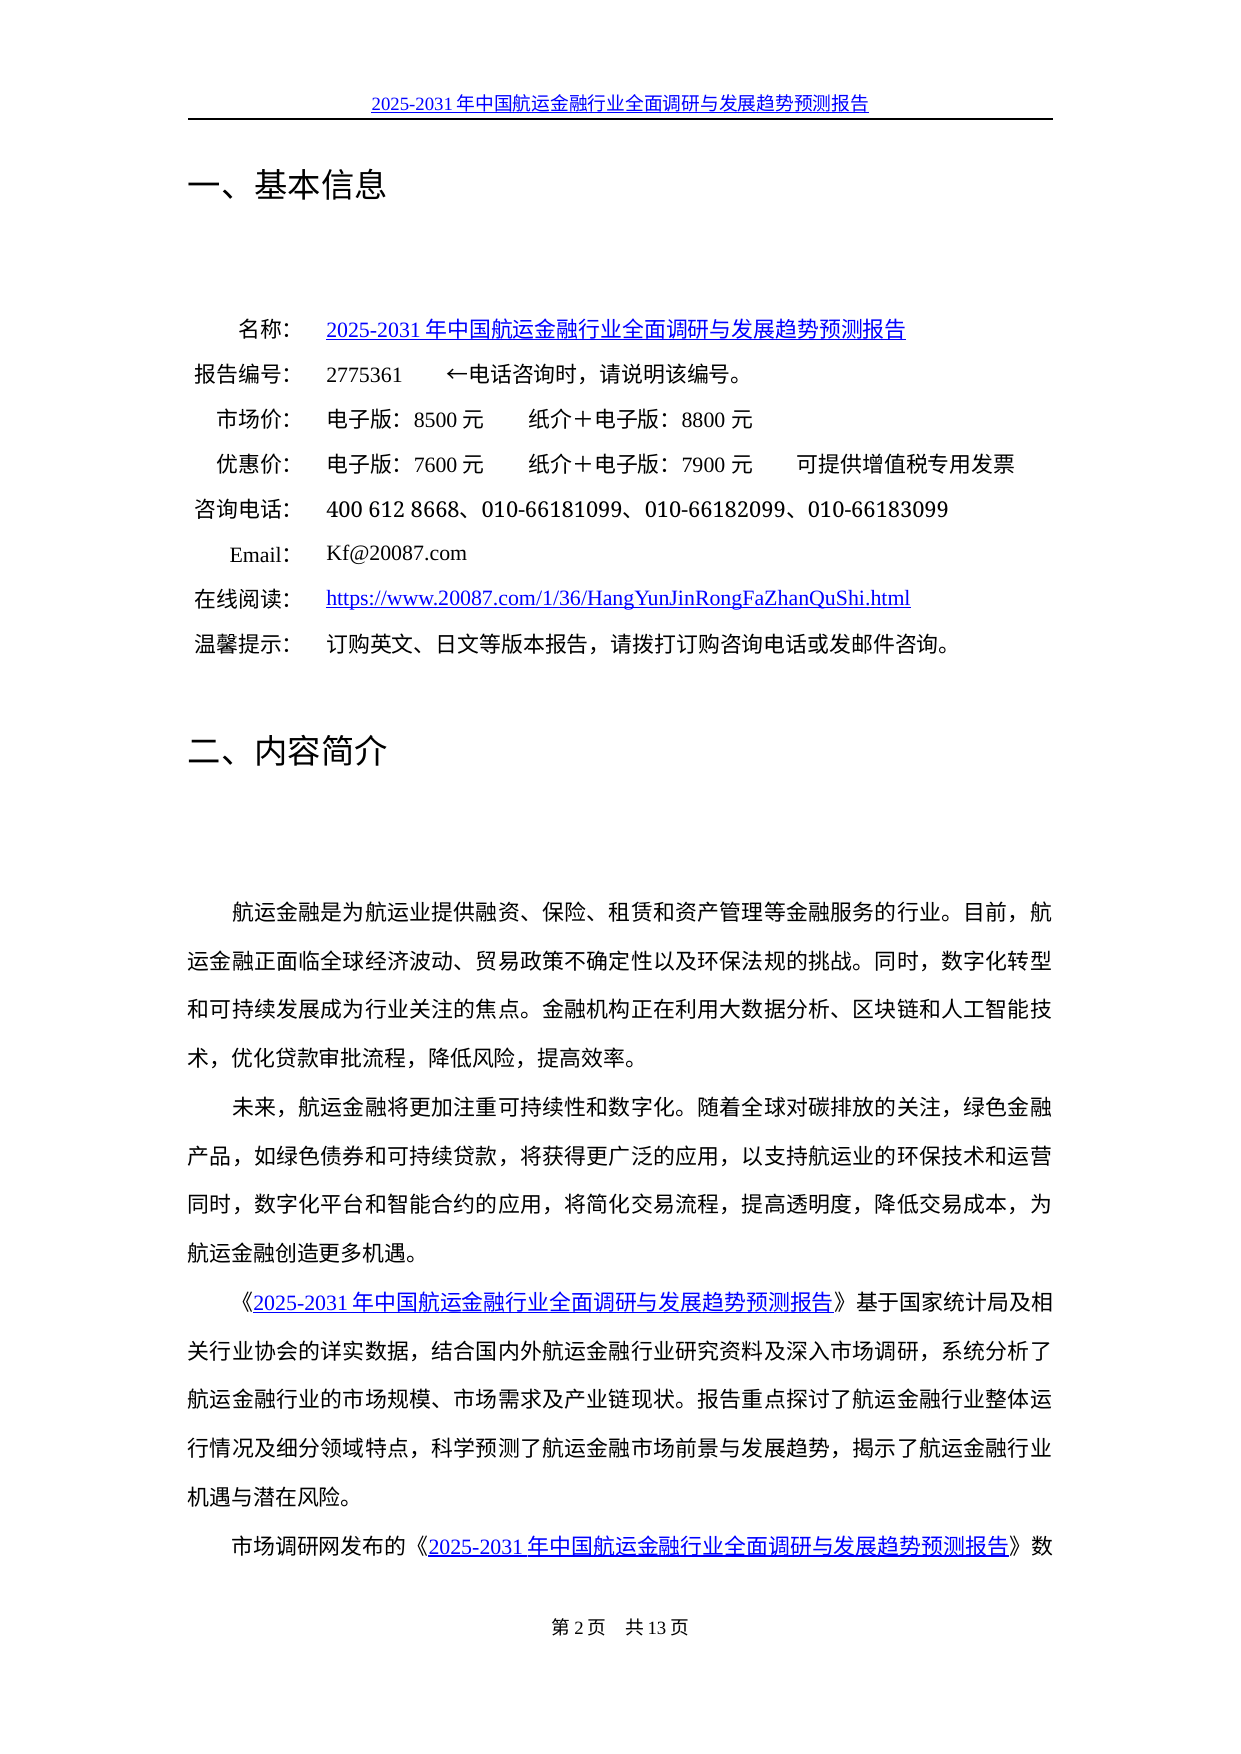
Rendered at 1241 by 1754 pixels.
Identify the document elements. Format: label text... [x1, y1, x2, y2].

title 二、内容简介 [187, 717, 1053, 782]
table_cell 优惠价： [167, 447, 315, 492]
table_cell [315, 582, 1073, 627]
table_cell Email： [167, 537, 315, 582]
table_cell 电子版：7600 元 纸介＋电子版：7900 元 可提供增值税专用发票 [315, 447, 1073, 492]
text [187, 894, 1053, 1561]
table_cell Kf@20087.com [315, 537, 1073, 582]
table_cell 电子版：8500 元 纸介＋电子版：8800 元 [315, 402, 1073, 447]
table_cell 2775361 ←电话咨询时，请说明该编号。 [315, 357, 1073, 402]
table_header 名称： [167, 312, 315, 357]
table_cell 咨询电话： [167, 492, 315, 537]
table_cell 市场价： [167, 402, 315, 447]
table_cell 订购英文、日文等版本报告，请拨打订购咨询电话或发邮件咨询。 [315, 627, 1073, 672]
table_cell 报告编号： [167, 357, 315, 402]
table_header 2025-2031年中国航运金融行业全面调研与发展趋势预测报告 [315, 312, 1073, 357]
title 一、基本信息 [187, 150, 1053, 215]
table_cell 在线阅读： [167, 582, 315, 627]
table_cell 温馨提示： [167, 627, 315, 672]
table_cell 400 612 8668、010-66181099、010-66182099、010-66183099 [315, 492, 1073, 537]
